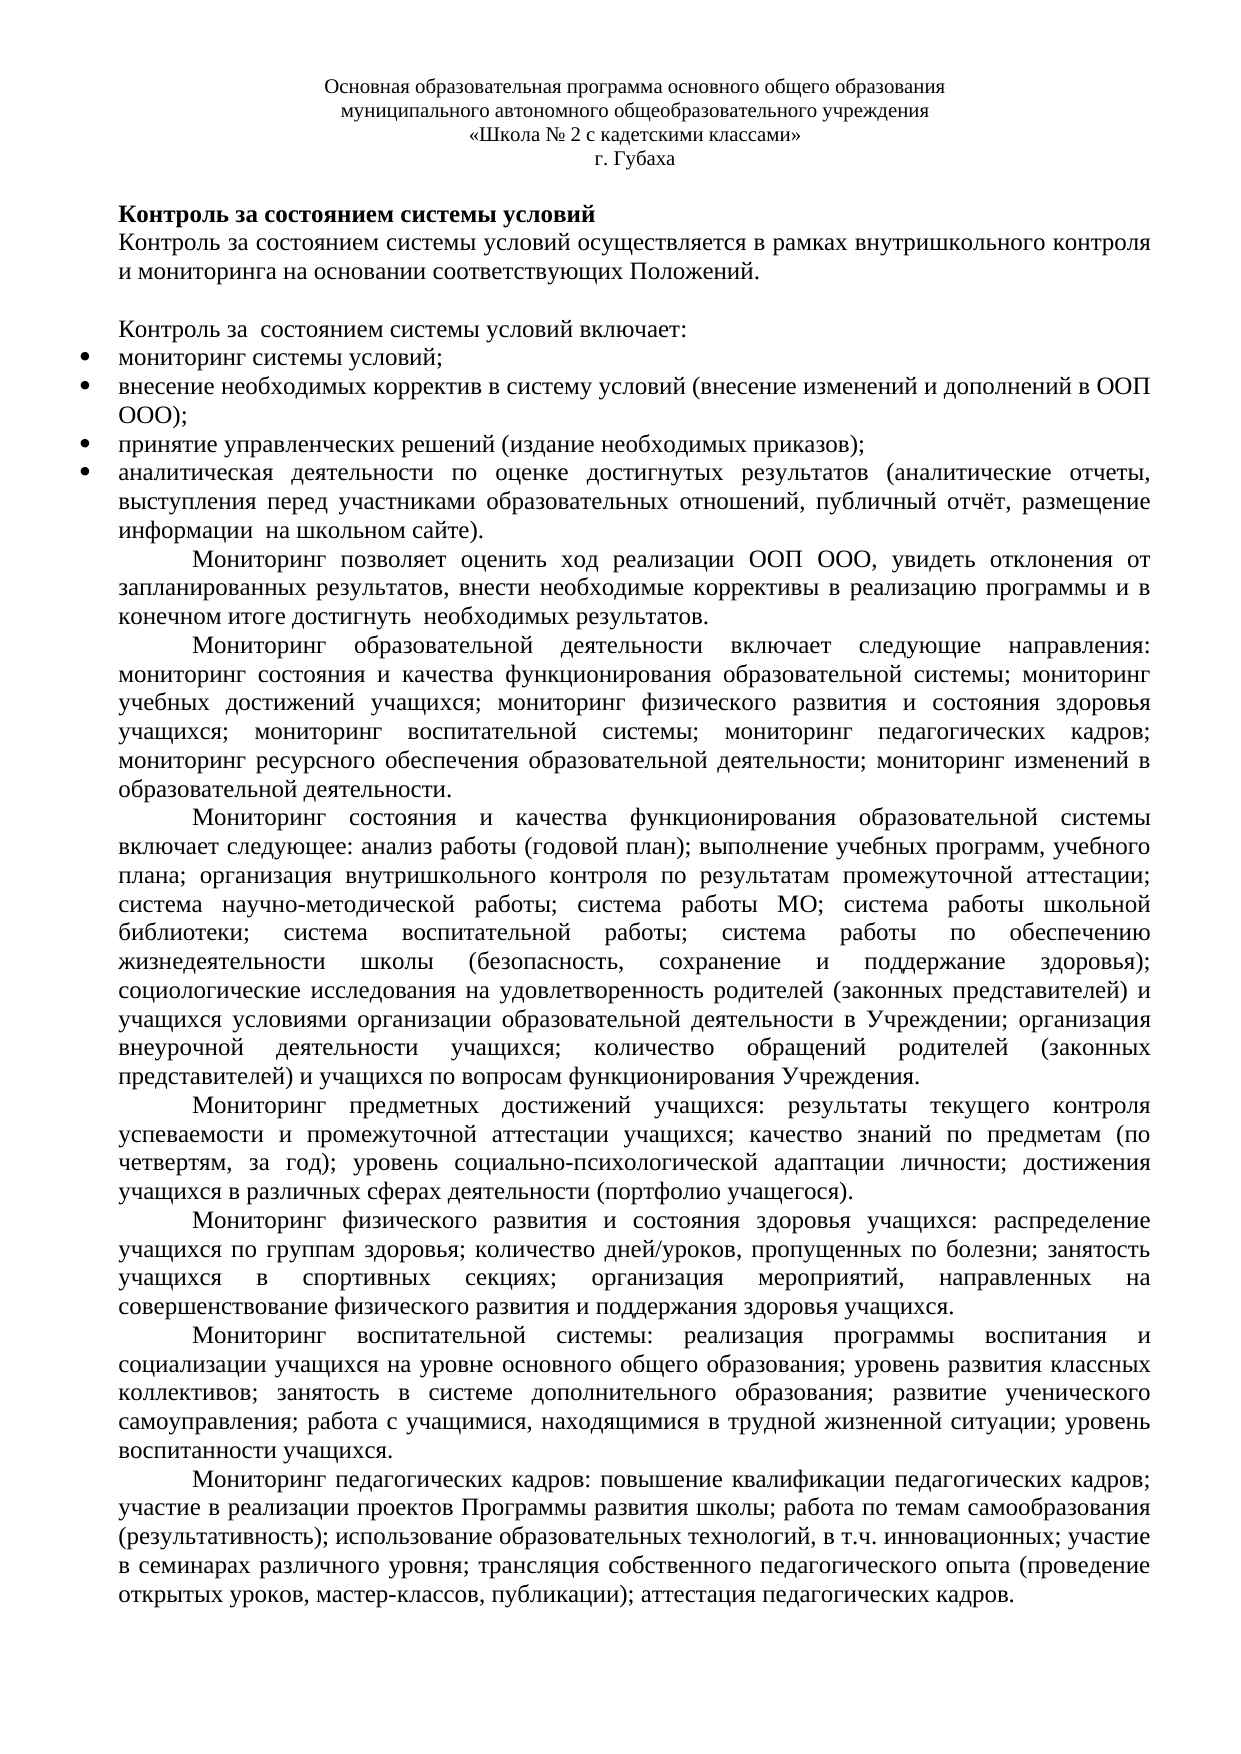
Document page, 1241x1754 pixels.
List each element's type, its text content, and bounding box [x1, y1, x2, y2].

text Мониторинг позволяет оценить ход реализации ООП ООО, увидеть отклонения от запланированных результатов, внести необходимые коррективы в реализацию программы и в конечном итоге достигнуть необходимых результатов. [118, 544, 1152, 630]
text Мониторинг физического развития и состояния здоровья учащихся: распределение учащихся по группам здоровья; количество дней/уроков, пропущенных по болезни; занятость учащихся в спортивных секциях; организация мероприятий, направленных на совершенствование физического развития и поддержания здоровья учащихся. [118, 1205, 1152, 1320]
text Мониторинг предметных достижений учащихся: результаты текущего контроля успеваемости и промежуточной аттестации учащихся; качество знаний по предметам (по четвертям, за год); уровень социально-психологической адаптации личности; достижения учащихся в различных сферах деятельности (портфолио учащегося). [118, 1090, 1152, 1205]
text Мониторинг воспитательной системы: реализация программы воспитания и социализации учащихся на уровне основного общего образования; уровень развития классных коллективов; занятость в системе дополнительного образования; развитие ученического самоуправления; работа с учащимися, находящимися в трудной жизненной ситуации; уровень воспитанности учащихся. [118, 1320, 1152, 1464]
text Мониторинг образовательной деятельности включает следующие направления: мониторинг состояния и качества функционирования образовательной системы; мониторинг учебных достижений учащихся; мониторинг физического развития и состояния здоровья учащихся; мониторинг воспитательной системы; мониторинг педагогических кадров; мониторинг ресурсного обеспечения образовательной деятельности; мониторинг изменений в образовательной деятельности. [118, 630, 1152, 802]
text Контроль за состоянием системы условий осуществляется в рамках внутришкольного контроля и мониторинга на основании соответствующих Положений. [118, 227, 1152, 285]
list внесение необходимых корректив в систему условий (внесение изменений и дополнений в ООП ООО); [81, 371, 1152, 429]
text Контроль за состоянием системы условий включает: [118, 314, 1152, 342]
text Контроль за состоянием системы условий [118, 199, 1152, 227]
text Мониторинг состояния и качества функционирования образовательной системы включает следующее: анализ работы (годовой план); выполнение учебных программ, учебного плана; организация внутришкольного контроля по результатам промежуточной аттестации; система научно-методической работы; система работы МО; система работы школьной библиотеки; система воспитательной работы; система работы по обеспечению жизнедеятельности школы (безопасность, сохранение и поддержание здоровья); социологические исследования на удовлетворенность родителей (законных представителей) и учащихся условиями организации образовательной деятельности в Учреждении; организация внеурочной деятельности учащихся; количество обращений родителей (законных представителей) и учащихся по вопросам функционирования Учреждения. [118, 802, 1152, 1090]
list мониторинг системы условий; [81, 342, 1152, 371]
list принятие управленческих решений (издание необходимых приказов); [81, 429, 1152, 457]
text Мониторинг педагогических кадров: повышение квалификации педагогических кадров; участие в реализации проектов Программы развития школы; работа по темам самообразования (результативность); использование образовательных технологий, в т.ч. инновационных; участие в семинарах различного уровня; трансляция собственного педагогического опыта (проведение открытых уроков, мастер-классов, публикации); аттестация педагогических кадров. [118, 1464, 1152, 1607]
list аналитическая деятельности по оценке достигнутых результатов (аналитические отчеты, выступления перед участниками образовательных отношений, публичный отчёт, размещение информации на школьном сайте). [81, 457, 1152, 544]
